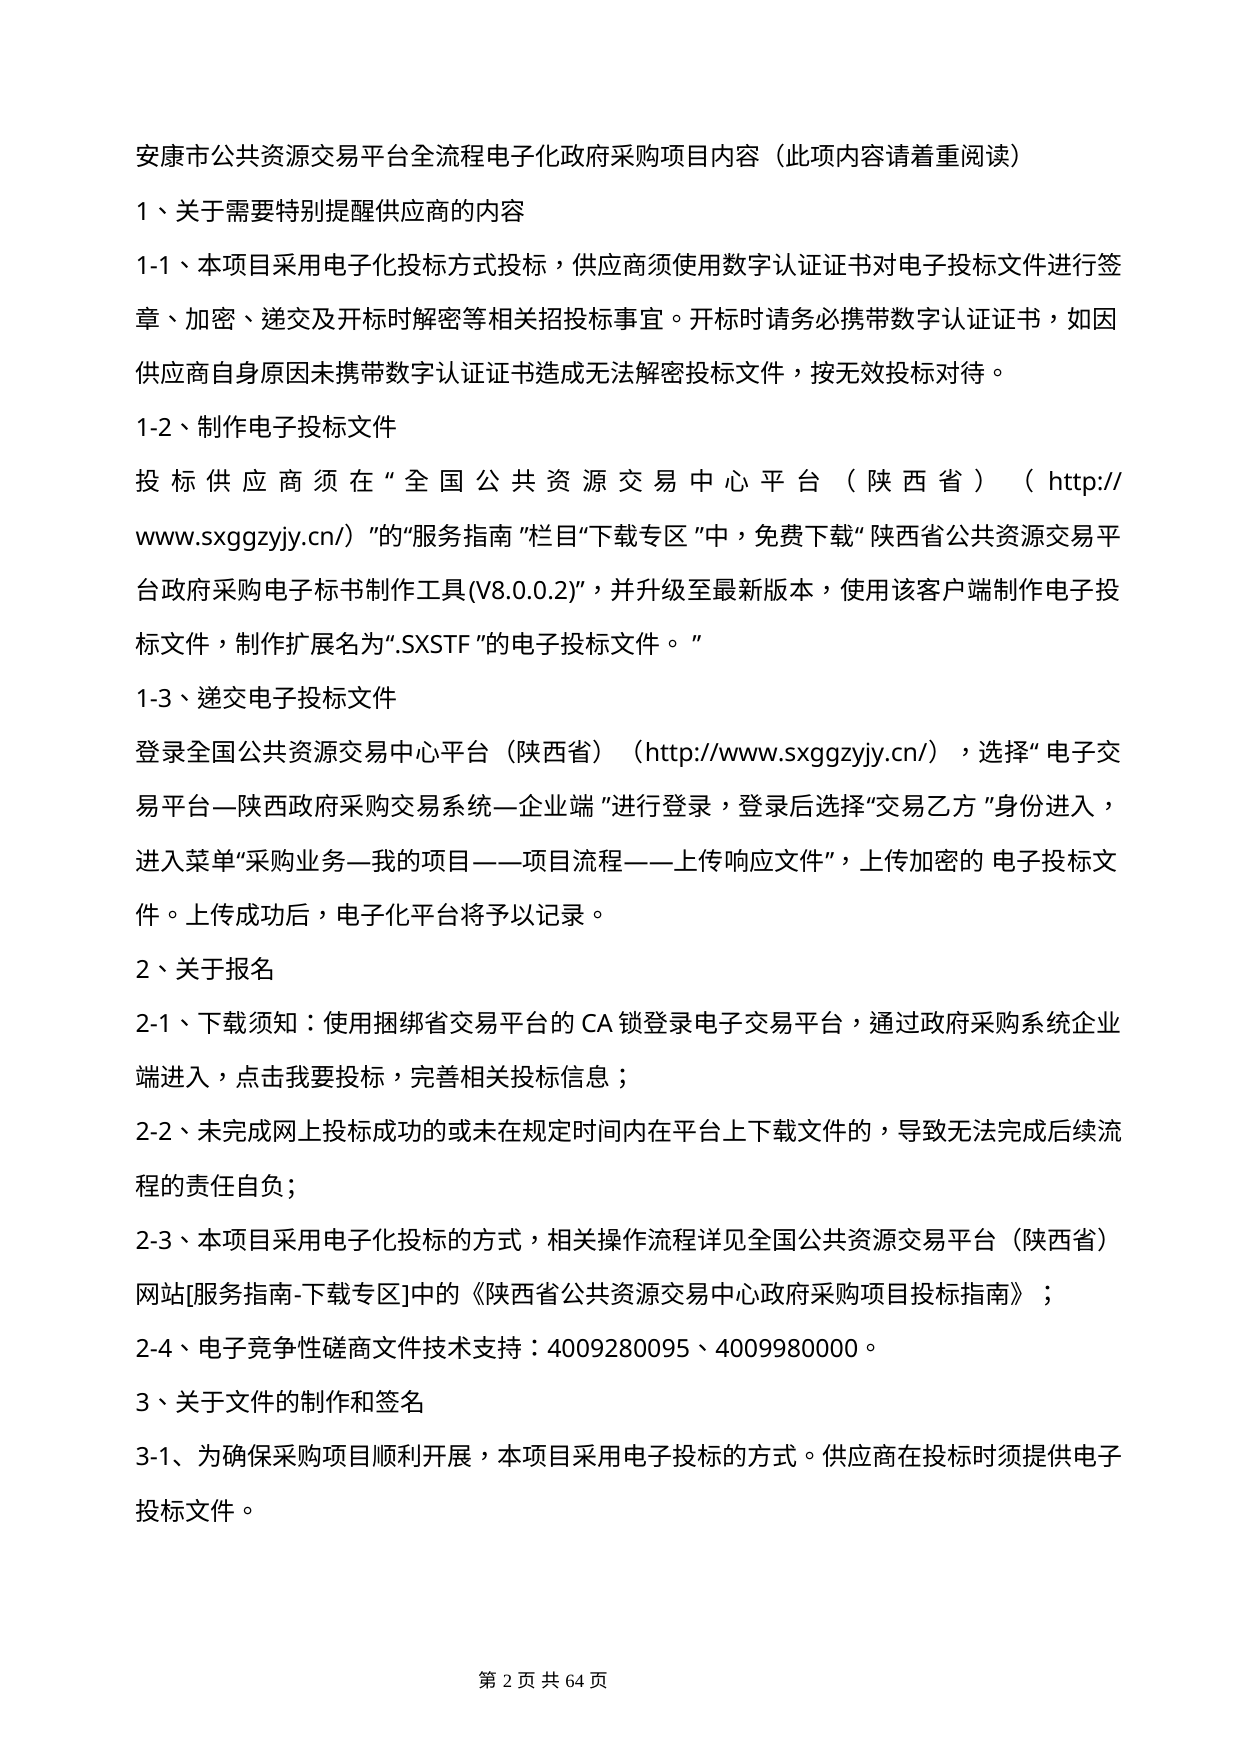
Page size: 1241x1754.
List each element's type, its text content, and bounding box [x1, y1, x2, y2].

text 1-2、制作电子投标文件 [135, 393, 1122, 447]
text 投标供应商须在“全国公共资源交易中心平台（陕西省）（http://www.sxggzyjy.cn/）”的“服务指南 ”栏目“下载专区 ”中，免费下载“ 陕西省公共资源交易平台政府采购电子标书制作工具(V8.0.0.2)”，并升级至最新版本，使用该客户端制作电子投标文件，制作扩展名为“.SXSTF ”的电子投标文件。 ” [135, 447, 1122, 664]
text 2-2、未完成网上投标成功的或未在规定时间内在平台上下载文件的，导致无法完成后续流程的责任自负； [135, 1097, 1122, 1206]
text 安康市公共资源交易平台全流程电子化政府采购项目内容（此项内容请着重阅读） [135, 122, 1122, 177]
text 2-4、电子竞争性磋商文件技术支持：4009280095、4009980000。 [135, 1314, 1122, 1368]
text 登录全国公共资源交易中心平台（陕西省）（http://www.sxggzyjy.cn/），选择“ 电子交易平台—陕西政府采购交易系统—企业端 ”进行登录，登录后选择“交易乙方 ”身份进入，进入菜单“采购业务—我的项目——项目流程——上传响应文件”，上传加密的 电子投标文件。上传成功后，电子化平台将予以记录。 [135, 718, 1122, 935]
text 1-3、递交电子投标文件 [135, 664, 1122, 718]
text 2、关于报名 [135, 935, 1122, 989]
text 3、关于文件的制作和签名 [135, 1368, 1122, 1422]
text 2-3、本项目采用电子化投标的方式，相关操作流程详见全国公共资源交易平台（陕西省）网站[服务指南-下载专区]中的《陕西省公共资源交易中心政府采购项目投标指南》； [135, 1206, 1122, 1314]
text 1-1、本项目采用电子化投标方式投标，供应商须使用数字认证证书对电子投标文件进行签章、加密、递交及开标时解密等相关招投标事宜。开标时请务必携带数字认证证书，如因供应商自身原因未携带数字认证证书造成无法解密投标文件，按无效投标对待。 [135, 231, 1122, 393]
text 3-1、为确保采购项目顺利开展，本项目采用电子投标的方式。供应商在投标时须提供电子投标文件。 [135, 1422, 1122, 1531]
text 1、关于需要特别提醒供应商的内容 [135, 177, 1122, 231]
text 2-1、下载须知：使用捆绑省交易平台的CA锁登录电子交易平台，通过政府采购系统企业端进入，点击我要投标，完善相关投标信息； [135, 989, 1122, 1097]
